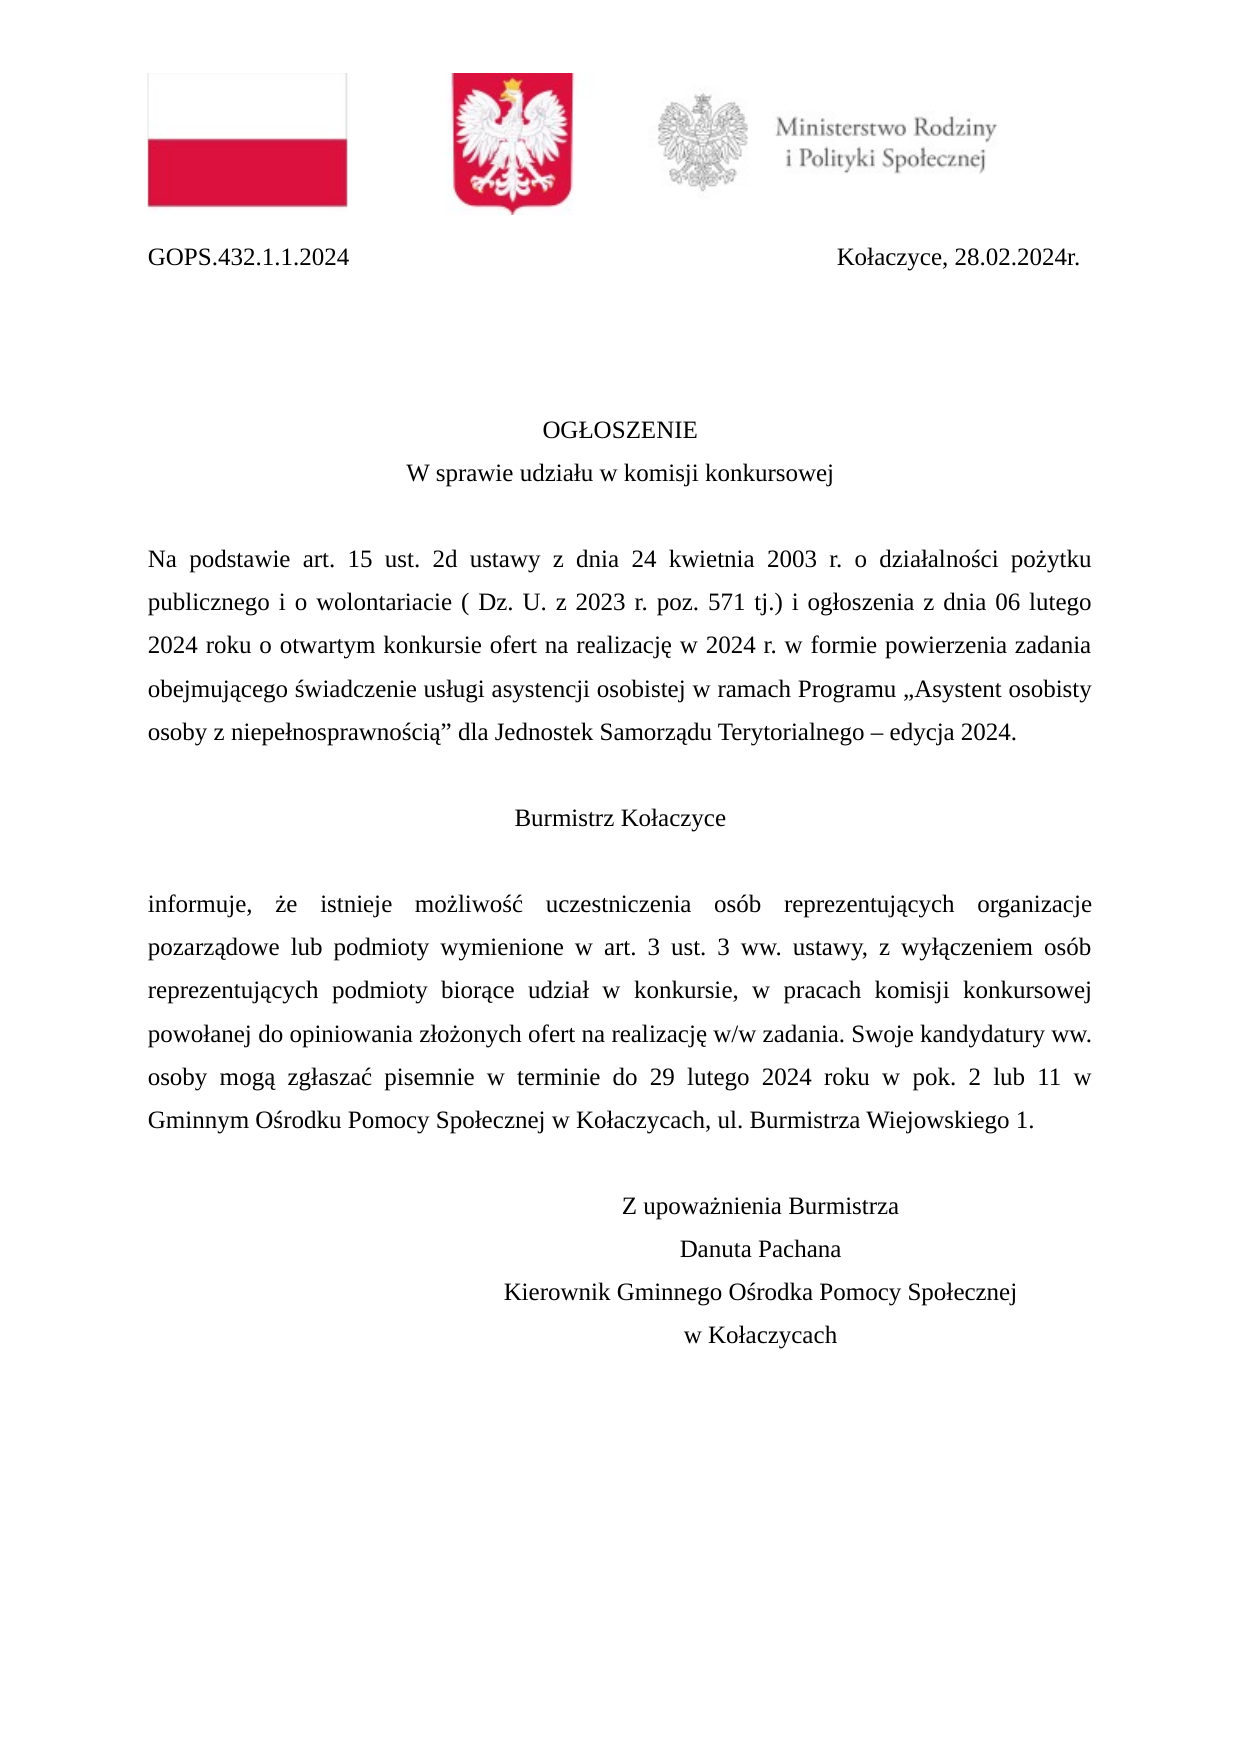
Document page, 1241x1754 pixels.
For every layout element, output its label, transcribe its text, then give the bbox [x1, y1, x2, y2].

text W sprawie udziału w komisji konkursowej [148, 458, 1093, 487]
picture [147, 73, 1000, 215]
text Danuta Pachana [148, 1234, 1093, 1263]
text Z upoważnienia Burmistrza [148, 1191, 1093, 1220]
text Kierownik Gminnego Ośrodka Pomocy Społecznej [148, 1277, 1093, 1306]
text w Kołaczycach [148, 1321, 1093, 1349]
text Na podstawie art. 15 ust. 2d ustawy z dnia 24 kwietnia 2003 r. o działalności pożytku publicznego i o wolontariacie ( Dz. U. z 2023 r. poz. 571 tj.) i ogłoszenia z dnia 06 lutego 2024 roku o otwartym konkursie ofert na realizację w 2024 r. w formie powierzenia zadania obejmującego świadczenie usługi asystencji osobistej w ramach Programu „Asystent osobisty osoby z niepełnosprawnością” dla Jednostek Samorządu Terytorialnego – edycja 2024. [148, 544, 1093, 746]
text informuje, że istnieje możliwość uczestniczenia osób reprezentujących organizacje pozarządowe lub podmioty wymienione w art. 3 ust. 3 ww. ustawy, z wyłączeniem osób reprezentujących podmioty biorące udział w konkursie, w pracach komisji konkursowej powołanej do opiniowania złożonych ofert na realizację w/w zadania. Swoje kandydatury ww. osoby mogą zgłaszać pisemnie w terminie do 29 lutego 2024 roku w pok. 2 lub 11 w Gminnym Ośrodku Pomocy Społecznej w Kołaczycach, ul. Burmistrza Wiejowskiego 1. [148, 889, 1093, 1134]
text Burmistrz Kołaczyce [148, 803, 1093, 832]
text OGŁOSZENIE [148, 415, 1093, 444]
text GOPS.432.1.1.2024 Kołaczyce, 28.02.2024r. [148, 242, 1093, 271]
